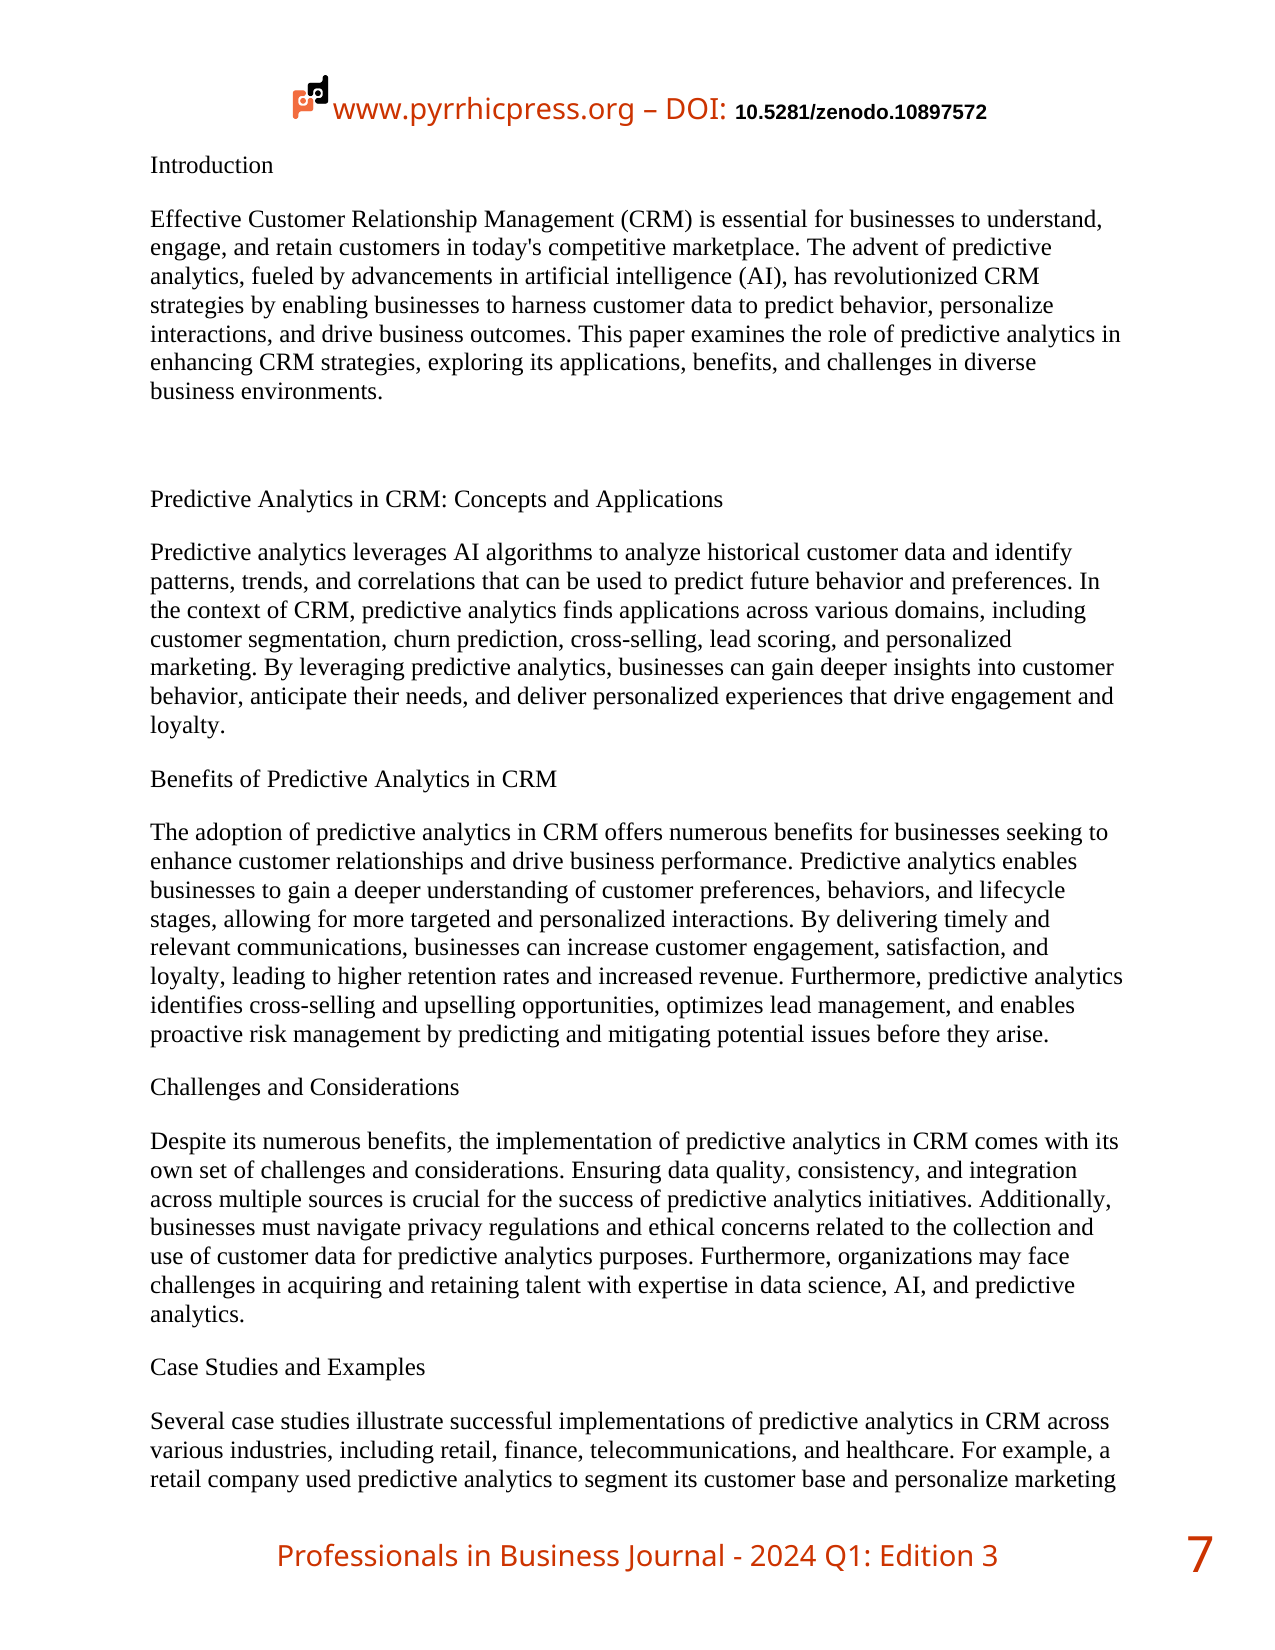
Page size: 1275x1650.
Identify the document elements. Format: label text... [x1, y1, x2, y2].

text Benefits of Predictive Analytics in CRM [150, 764, 1125, 792]
text Predictive Analytics in CRM: Concepts and Applications [150, 484, 1125, 512]
text Predictive analytics leverages AI algorithms to analyze historical customer data and identify patterns, trends, and correlations that can be used to predict future behavior and preferences. In the context of CRM, predictive analytics finds applications across various domains, including customer segmentation, churn prediction, cross-selling, lead scoring, and personalized marketing. By leveraging predictive analytics, businesses can gain deeper insights into customer behavior, anticipate their needs, and deliver personalized experiences that drive engagement and loyalty. [150, 537, 1125, 739]
text Challenges and Considerations [150, 1072, 1125, 1101]
text Introduction [150, 150, 1125, 179]
text Case Studies and Examples [150, 1352, 1125, 1381]
text Despite its numerous benefits, the implementation of predictive analytics in CRM comes with its own set of challenges and considerations. Ensuring data quality, consistency, and integration across multiple sources is crucial for the success of predictive analytics initiatives. Additionally, businesses must navigate privacy regulations and ethical concerns related to the collection and use of customer data for predictive analytics purposes. Furthermore, organizations may face challenges in acquiring and retaining talent with expertise in data science, AI, and predictive analytics. [150, 1126, 1125, 1327]
text Effective Customer Relationship Management (CRM) is essential for businesses to understand, engage, and retain customers in today's competitive marketplace. The advent of predictive analytics, fueled by advancements in artificial intelligence (AI), has revolutionized CRM strategies by enabling businesses to harness customer data to predict behavior, personalize interactions, and drive business outcomes. This paper examines the role of predictive analytics in enhancing CRM strategies, exploring its applications, benefits, and challenges in diverse business environments. [150, 204, 1125, 405]
picture [288, 75, 333, 120]
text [150, 1406, 1125, 1492]
text The adoption of predictive analytics in CRM offers numerous benefits for businesses seeking to enhance customer relationships and drive business performance. Predictive analytics enables businesses to gain a deeper understanding of customer preferences, behaviors, and lifecycle stages, allowing for more targeted and personalized interactions. By delivering timely and relevant communications, businesses can increase customer engagement, satisfaction, and loyalty, leading to higher retention rates and increased revenue. Furthermore, predictive analytics identifies cross-selling and upselling opportunities, optimizes lead management, and enables proactive risk management by predicting and mitigating potential issues before they arise. [150, 817, 1125, 1047]
